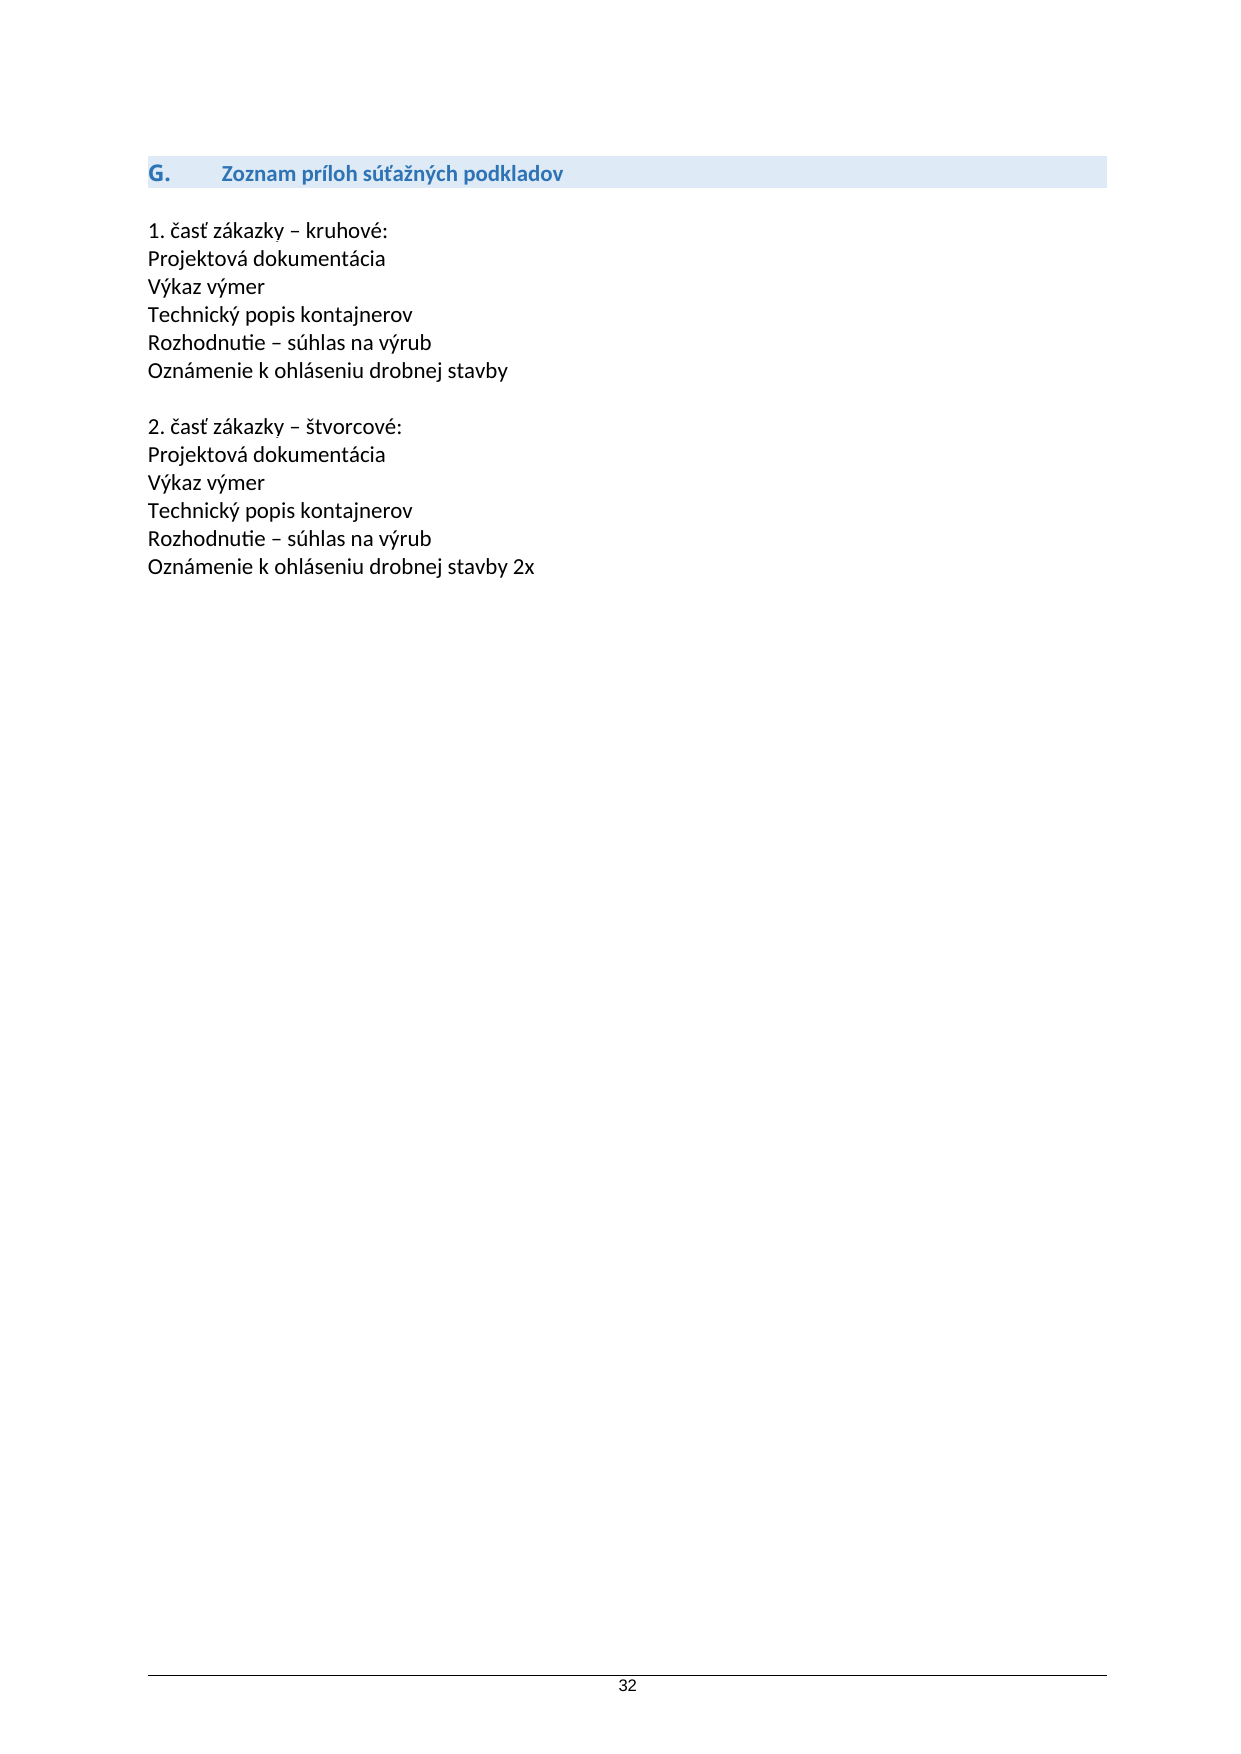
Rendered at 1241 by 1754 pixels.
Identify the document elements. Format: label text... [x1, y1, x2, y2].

text Projektová dokumentácia [148, 440, 1107, 468]
text Oznámenie k ohláseniu drobnej stavby [148, 356, 1107, 384]
text Výkaz výmer [148, 272, 1107, 300]
subtitle Zoznam príloh súťažných podkladov [148, 156, 1107, 188]
text Výkaz výmer [148, 468, 1107, 496]
text 1. časť zákazky – kruhové: [148, 216, 1107, 244]
text Technický popis kontajnerov [148, 496, 1107, 524]
text Projektová dokumentácia [148, 244, 1107, 272]
text Rozhodnutie – súhlas na výrub [148, 524, 1107, 552]
text 2. časť zákazky – štvorcové: [148, 412, 1107, 440]
text Rozhodnutie – súhlas na výrub [148, 328, 1107, 356]
text Oznámenie k ohláseniu drobnej stavby 2x [148, 552, 1107, 580]
text Technický popis kontajnerov [148, 300, 1107, 328]
